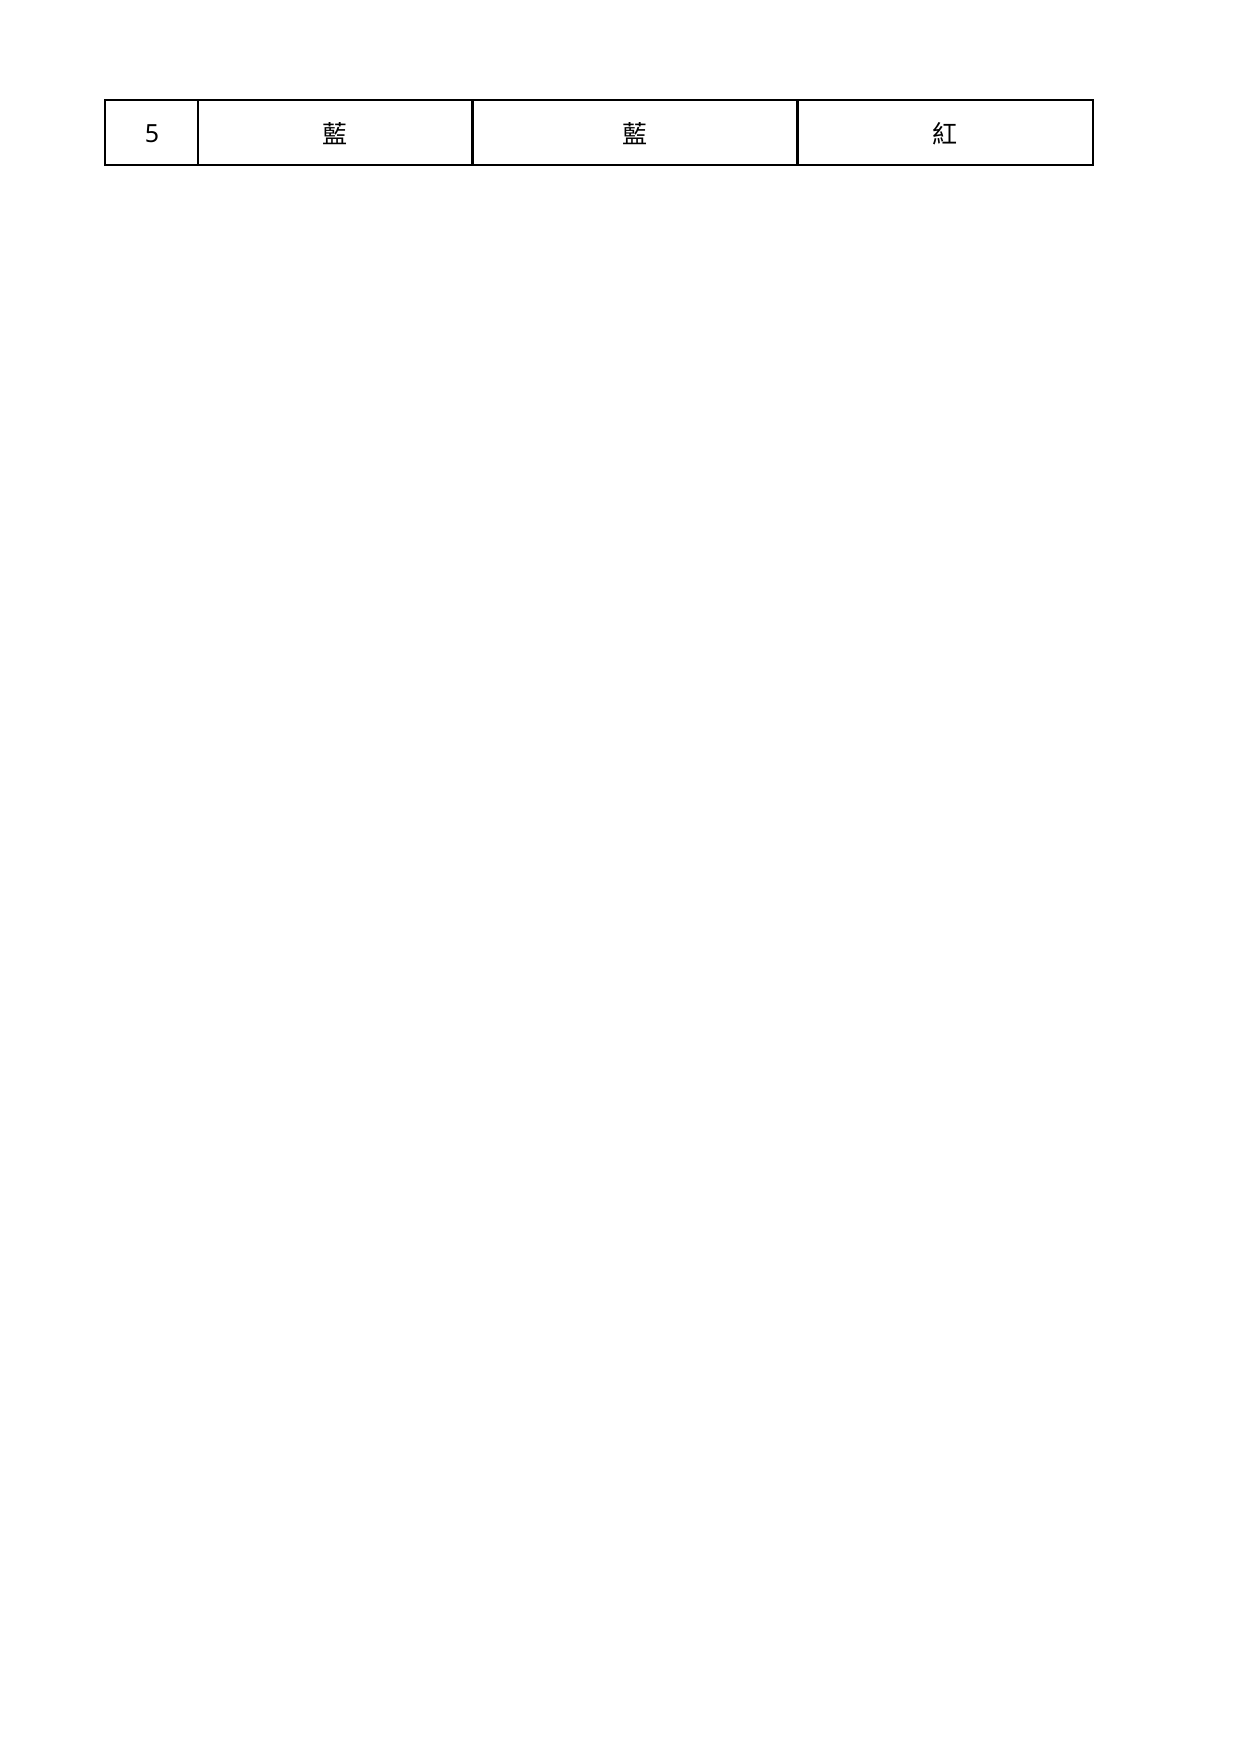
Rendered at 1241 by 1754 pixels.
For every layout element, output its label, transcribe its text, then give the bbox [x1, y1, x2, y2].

table_cell 藍 [199, 101, 471, 164]
table_cell 藍 [474, 101, 796, 164]
table_cell 5 [106, 101, 197, 164]
table_cell 紅 [799, 101, 1092, 164]
